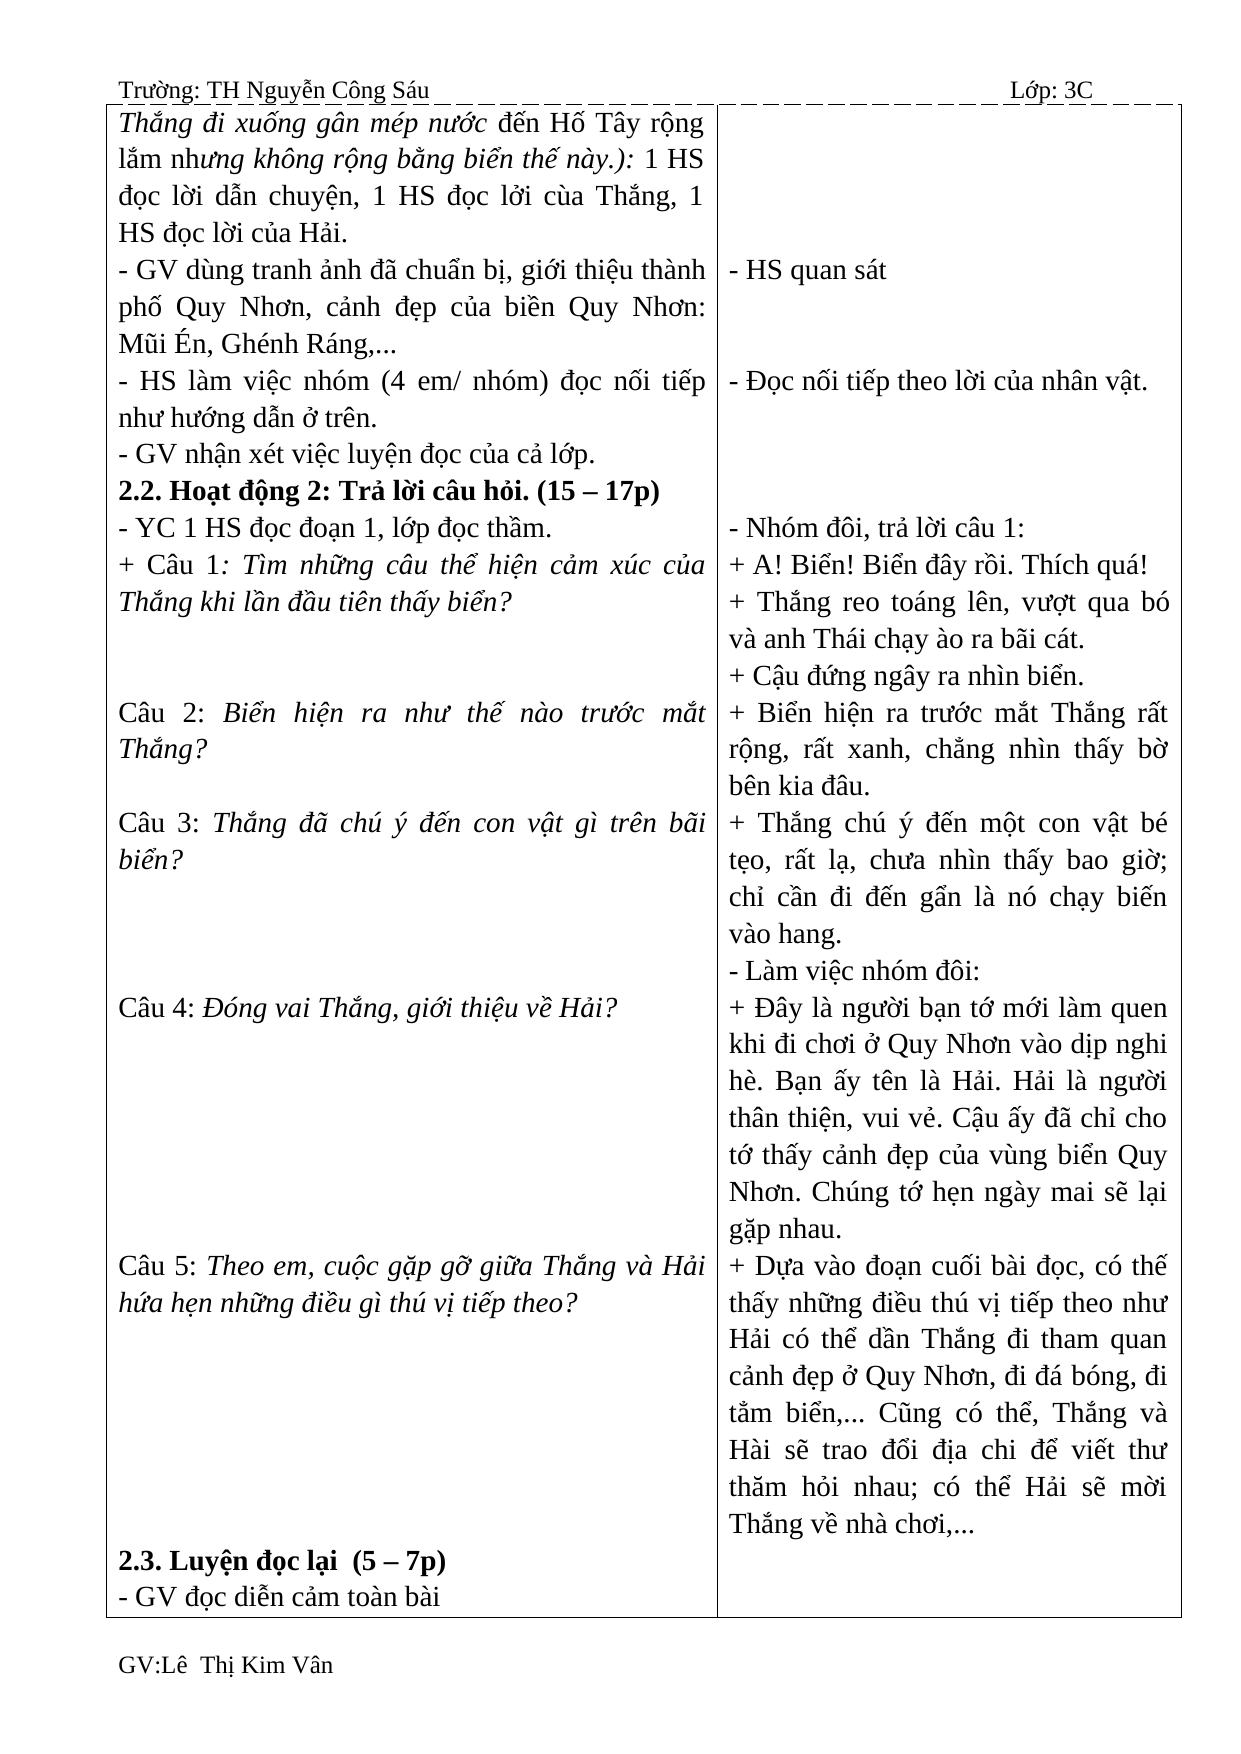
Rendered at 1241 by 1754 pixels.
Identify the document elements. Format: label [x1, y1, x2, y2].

table_cell [718, 104, 1181, 1617]
table_cell [107, 104, 717, 1617]
